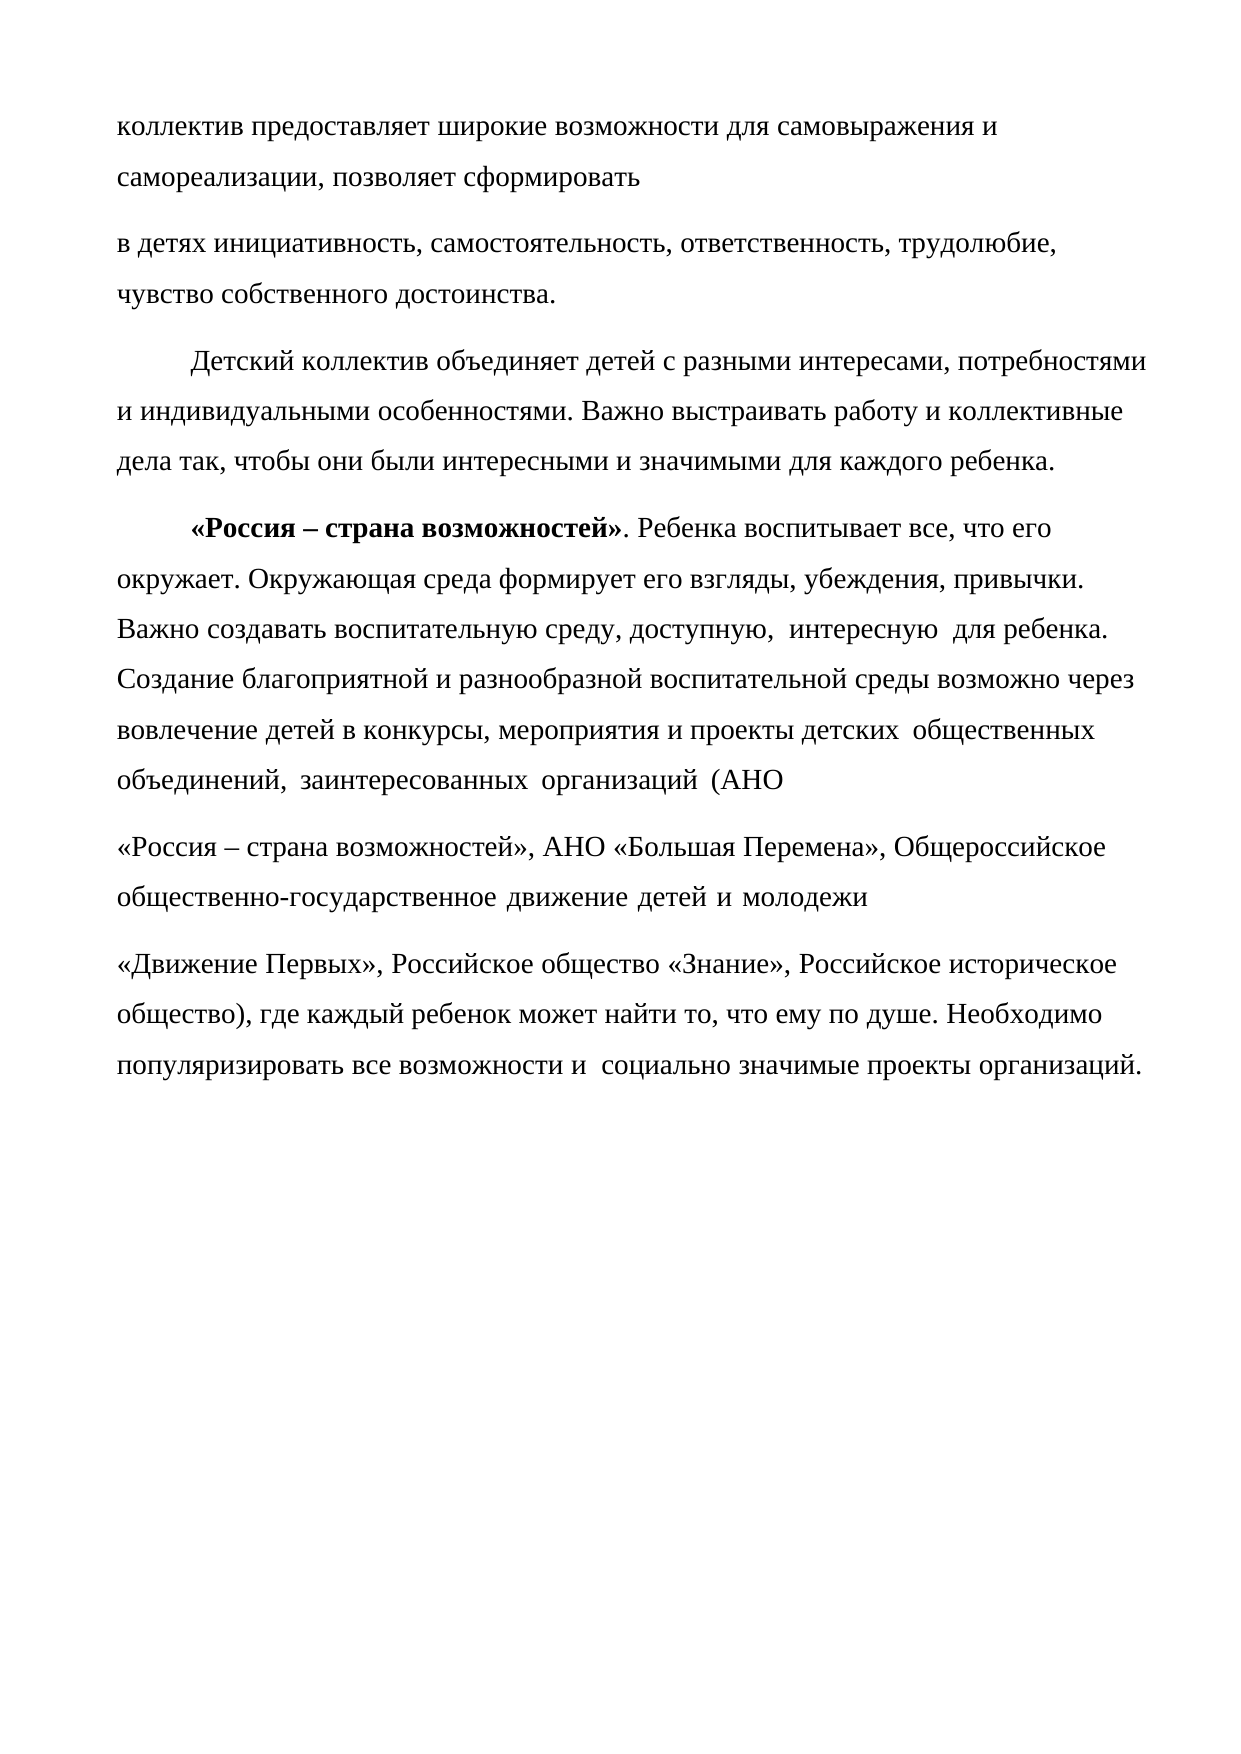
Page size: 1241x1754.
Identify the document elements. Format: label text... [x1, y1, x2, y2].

text Детский коллектив объединяет детей с разными интересами, потребностями и индивидуальными особенностями. Важно выстраивать работу и коллективные дела так, чтобы они были интересными и значимыми для каждого ребенка. [117, 343, 1153, 477]
text в детях инициативность, самостоятельность, ответственность, трудолюбие, чувство собственного достоинства. [117, 226, 1152, 309]
text «Россия – страна возможностей». Ребенка воспитывает все, что его окружает. Окружающая среда формирует его взгляды, убеждения, привычки. Важно создавать воспитательную среду, доступную, интересную для ребенка. Создание благоприятной и разнообразной воспитательной среды возможно через вовлечение детей в конкурсы, мероприятия и проекты детских общественных объединений, заинтересованных организаций (АНО [117, 511, 1153, 796]
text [117, 108, 1153, 192]
text «Движение Первых», Российское общество «Знание», Российское историческое общество), где каждый ребенок может найти то, что ему по душе. Необходимо популяризировать все возможности и социально значимые проекты организаций. [117, 946, 1152, 1081]
text «Россия – страна возможностей», АНО «Большая Перемена», Общероссийское общественно-государственное движение детей и молодежи [117, 829, 1152, 913]
